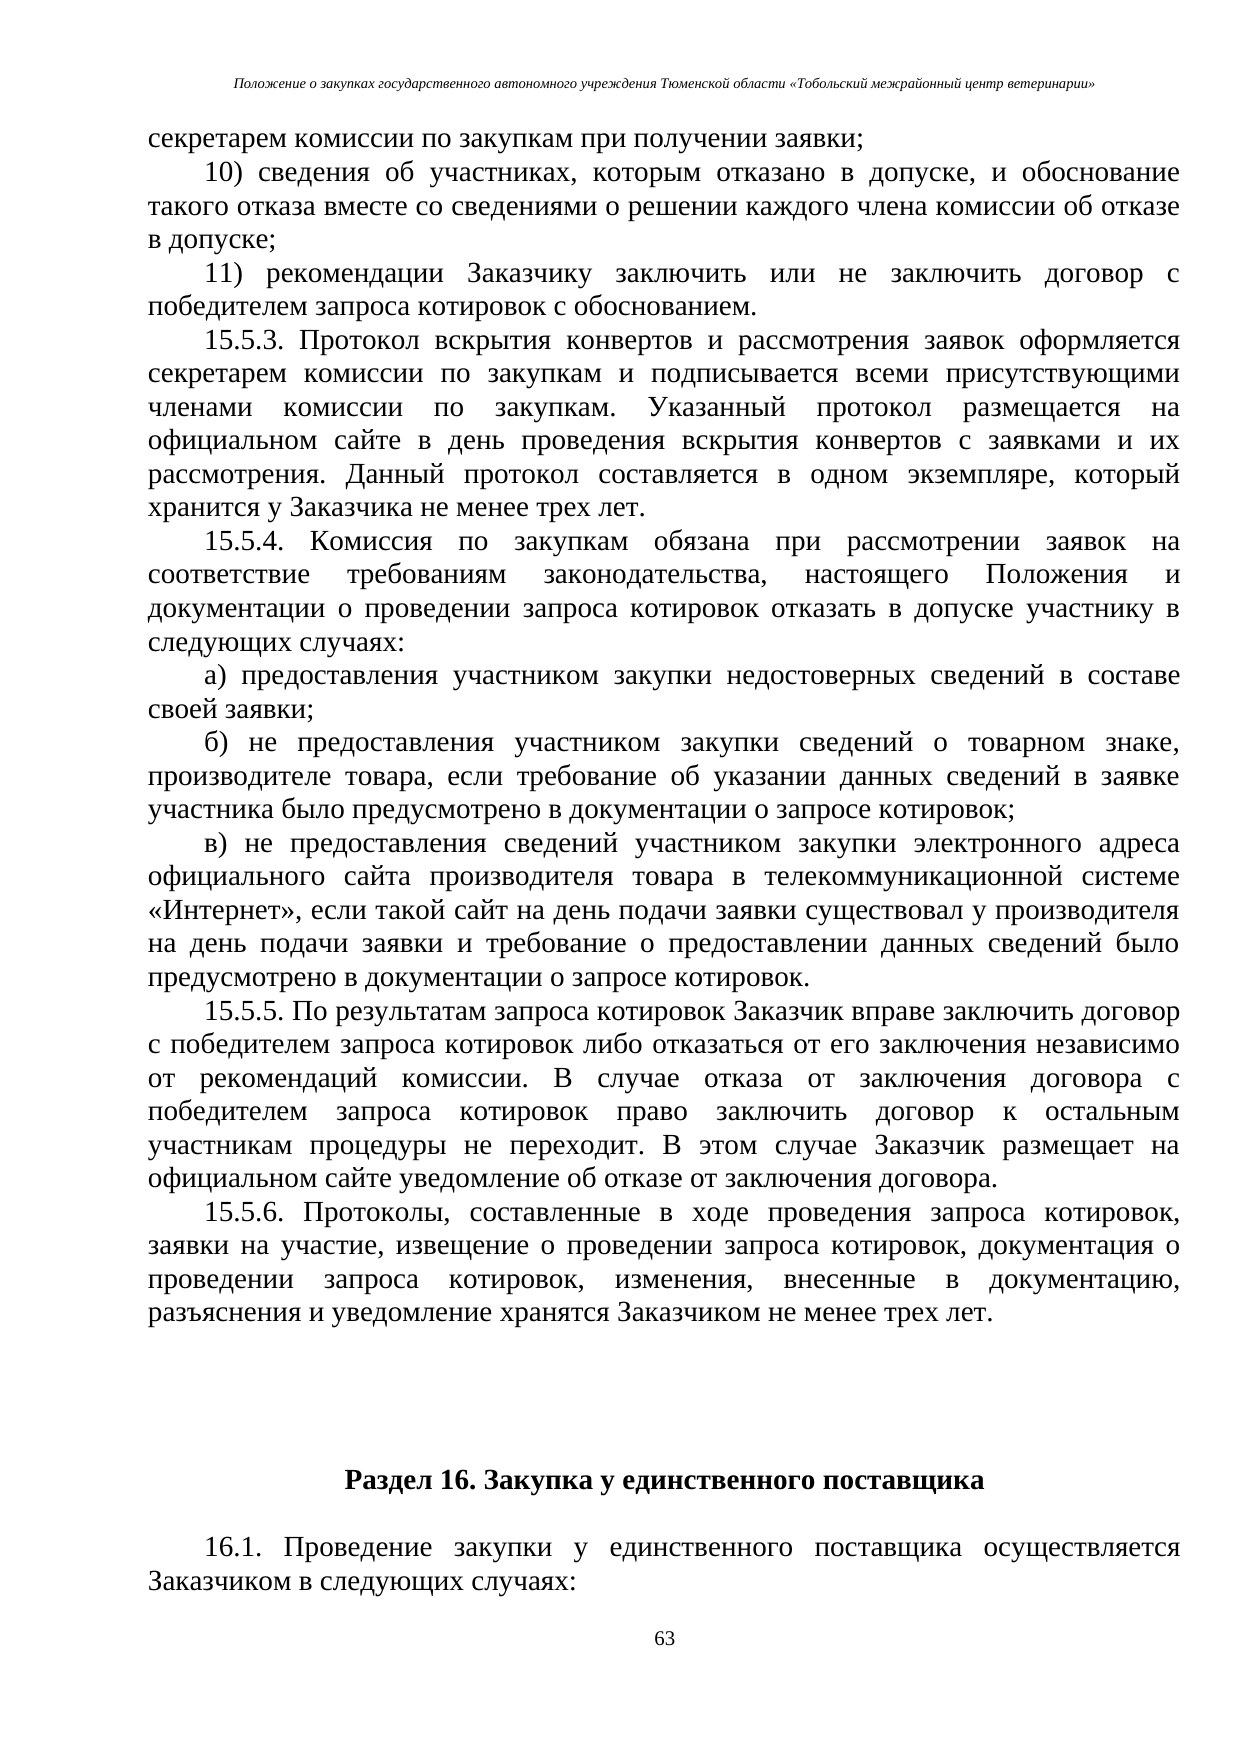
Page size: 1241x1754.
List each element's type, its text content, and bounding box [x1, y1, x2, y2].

text 10) сведения об участниках, которым отказано в допуске, и обоснование такого отказа вместе со сведениями о решении каждого члена комиссии об отказе в допуске; [148, 154, 1181, 255]
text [148, 121, 1181, 154]
text 16.1. Проведение закупки у единственного поставщика осуществляется Заказчиком в следующих случаях: [148, 1529, 1181, 1596]
text Раздел 16. Закупка у единственного поставщика [148, 1462, 1181, 1496]
text в) не предоставления сведений участником закупки электронного адреса официального сайта производителя товара в телекоммуникационной системе «Интернет», если такой сайт на день подачи заявки существовал у производителя на день подачи заявки и требование о предоставлении данных сведений было предусмотрено в документации о запросе котировок. [148, 825, 1181, 993]
text б) не предоставления участником закупки сведений о товарном знаке, производителе товара, если требование об указании данных сведений в заявке участника было предусмотрено в документации о запросе котировок; [148, 724, 1181, 825]
text а) предоставления участником закупки недостоверных сведений в составе своей заявки; [148, 657, 1181, 724]
text 15.5.4. Комиссия по закупкам обязана при рассмотрении заявок на соответствие требованиям законодательства, настоящего Положения и документации о проведении запроса котировок отказать в допуске участнику в следующих случаях: [148, 523, 1181, 657]
text 15.5.3. Протокол вскрытия конвертов и рассмотрения заявок оформляется секретарем комиссии по закупкам и подписывается всеми присутствующими членами комиссии по закупкам. Указанный протокол размещается на официальном сайте в день проведения вскрытия конвертов с заявками и их рассмотрения. Данный протокол составляется в одном экземпляре, который хранится у Заказчика не менее трех лет. [148, 322, 1181, 523]
text 11) рекомендации Заказчику заключить или не заключить договор с победителем запроса котировок с обоснованием. [148, 255, 1181, 322]
text 15.5.6. Протоколы, составленные в ходе проведения запроса котировок, заявки на участие, извещение о проведении запроса котировок, документация о проведении запроса котировок, изменения, внесенные в документацию, разъяснения и уведомление хранятся Заказчиком не менее трех лет. [148, 1194, 1181, 1328]
text 15.5.5. По результатам запроса котировок Заказчик вправе заключить договор с победителем запроса котировок либо отказаться от его заключения независимо от рекомендаций комиссии. В случае отказа от заключения договора с победителем запроса котировок право заключить договор к остальным участникам процедуры не переходит. В этом случае Заказчик размещает на официальном сайте уведомление об отказе от заключения договора. [148, 993, 1181, 1194]
